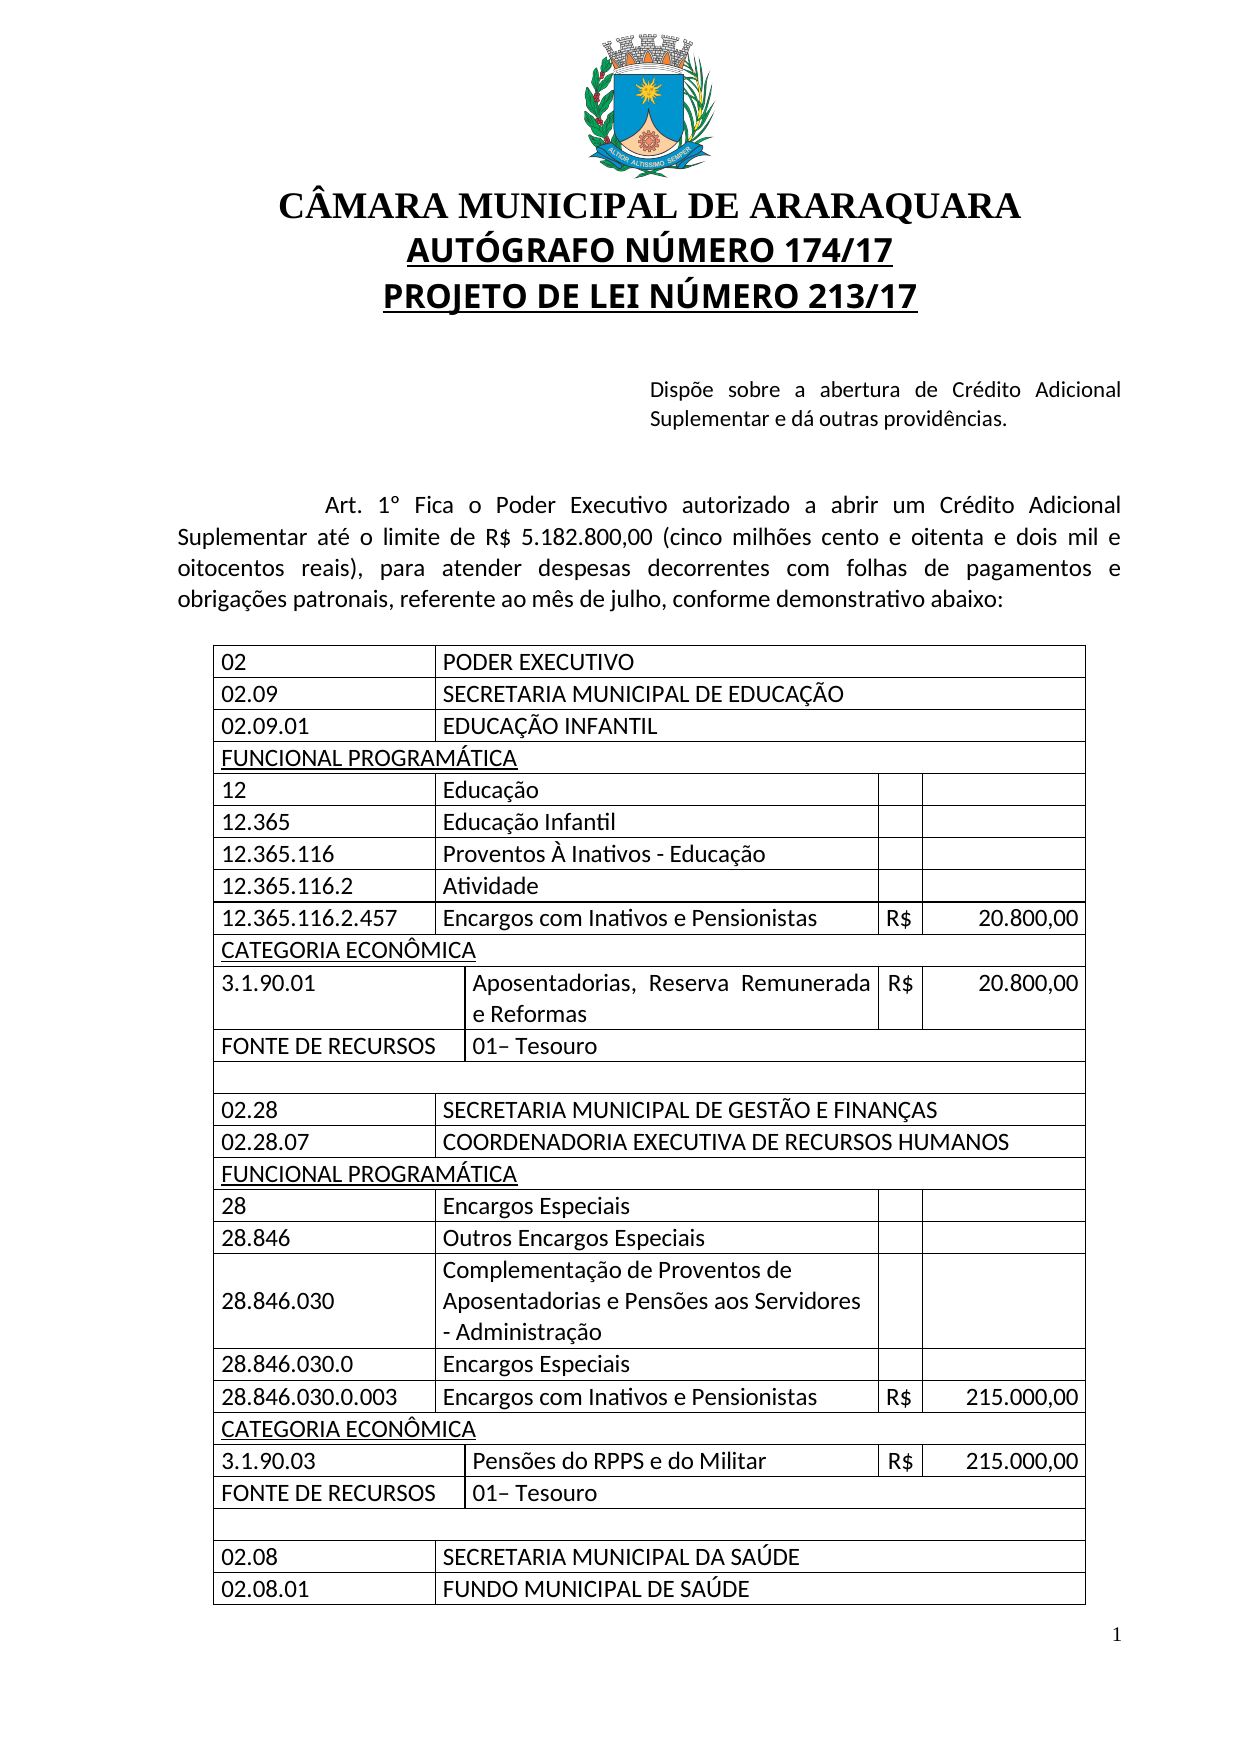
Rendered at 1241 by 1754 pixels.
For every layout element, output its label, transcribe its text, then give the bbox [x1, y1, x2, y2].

table_cell Educação [436, 774, 878, 805]
table_cell Encargos Especiais [436, 1349, 878, 1379]
table_cell SECRETARIA MUNICIPAL DA SAÚDE [436, 1541, 1085, 1572]
table_cell 28.846.030.0.003 [214, 1381, 435, 1412]
table_cell 01– Tesouro [466, 1030, 1085, 1061]
table_cell 3.1.90.03 [214, 1445, 464, 1476]
table_cell [923, 870, 1085, 901]
table_cell COORDENADORIA EXECUTIVA DE RECURSOS HUMANOS [436, 1126, 1085, 1157]
table_cell SECRETARIA MUNICIPAL DE EDUCAÇÃO [436, 678, 1085, 709]
table_cell [879, 1254, 922, 1347]
table_cell 12.365.116 [214, 838, 435, 869]
table_cell [923, 1190, 1085, 1221]
table_cell Educação Infantil [436, 806, 878, 837]
table_cell FUNCIONAL PROGRAMÁTICA [214, 742, 1085, 773]
table_cell FUNCIONAL PROGRAMÁTICA [214, 1158, 1085, 1189]
table_cell 02.09 [214, 678, 435, 709]
table_cell FUNDO MUNICIPAL DE SAÚDE [436, 1573, 1085, 1604]
table_cell 02.28 [214, 1094, 435, 1125]
table_cell 28.846.030.0 [214, 1349, 435, 1379]
table_cell R$ [879, 1445, 922, 1476]
table_cell 02.08.01 [214, 1573, 435, 1604]
text AUTÓGRAFO NÚMERO 174/17 [177, 226, 1122, 272]
table_cell 20.800,00 [923, 967, 1085, 1029]
table_cell R$ [879, 1381, 922, 1412]
table_cell [923, 838, 1085, 869]
table_cell 28.846 [214, 1222, 435, 1253]
table_cell [879, 774, 922, 805]
table_cell 28 [214, 1190, 435, 1221]
table_cell [879, 1222, 922, 1253]
table_cell 01– Tesouro [466, 1477, 1085, 1508]
table_cell CATEGORIA ECONÔMICA [214, 1413, 1085, 1444]
table_cell 02.28.07 [214, 1126, 435, 1157]
table_cell [923, 774, 1085, 805]
table_cell Complementação de Proventos de Aposentadorias e Pensões aos Servidores - Administração [436, 1254, 878, 1347]
table_cell Encargos com Inativos e Pensionistas [436, 1381, 878, 1412]
table_cell [879, 806, 922, 837]
table_cell [923, 1349, 1085, 1379]
table_cell Encargos com Inativos e Pensionistas [436, 903, 878, 933]
table_cell 215.000,00 [923, 1381, 1085, 1412]
table_cell 28.846.030 [214, 1254, 435, 1347]
table_cell 3.1.90.01 [214, 967, 464, 1029]
table_cell EDUCAÇÃO INFANTIL [436, 710, 1085, 741]
table_header PODER EXECUTIVO [436, 646, 1085, 677]
table_cell [879, 1349, 922, 1379]
table_cell 02.08 [214, 1541, 435, 1572]
table_cell [923, 806, 1085, 837]
table_cell Proventos À Inativos - Educação [436, 838, 878, 869]
table_cell 12 [214, 774, 435, 805]
table_cell 215.000,00 [923, 1445, 1085, 1476]
table_cell [923, 1254, 1085, 1347]
table_cell [879, 1190, 922, 1221]
table_cell 20.800,00 [923, 903, 1085, 933]
table_cell Pensões do RPPS e do Militar [466, 1445, 878, 1476]
table_cell Aposentadorias, Reserva Remunerada e Reformas [466, 967, 878, 1029]
table_cell Outros Encargos Especiais [436, 1222, 878, 1253]
table_cell FONTE DE RECURSOS [214, 1030, 464, 1061]
table_cell R$ [879, 967, 922, 1029]
table_cell CATEGORIA ECONÔMICA [214, 935, 1085, 966]
table_cell [879, 870, 922, 901]
text Dispõe sobre a abertura de Crédito Adicional Suplementar e dá outras providências. [650, 375, 1122, 432]
table_header 02 [214, 646, 435, 677]
table_cell [923, 1222, 1085, 1253]
table_cell 12.365.116.2.457 [214, 903, 435, 933]
table_cell [214, 1509, 1085, 1540]
table_cell 02.09.01 [214, 710, 435, 741]
text CÂMARA MUNICIPAL DE ARARAQUARA [177, 183, 1122, 226]
table_cell FONTE DE RECURSOS [214, 1477, 464, 1508]
table_cell R$ [879, 903, 922, 933]
picture [584, 34, 716, 179]
text Art. 1º Fica o Poder Executivo autorizado a abrir um Crédito Adicional Suplementar até o limite de R$ 5.182.800,00 (cinco milhões cento e oitenta e dois mil e oitocentos reais), para atender despesas decorrentes com folhas de pagamentos e obrigações patronais, referente ao mês de julho, conforme demonstrativo abaixo: [177, 489, 1122, 614]
table_cell 12.365.116.2 [214, 870, 435, 901]
table_cell Atividade [436, 870, 878, 901]
table_cell Encargos Especiais [436, 1190, 878, 1221]
table_cell [879, 838, 922, 869]
text PROJETO DE LEI NÚMERO 213/17 [177, 272, 1122, 318]
table_cell 12.365 [214, 806, 435, 837]
table_cell SECRETARIA MUNICIPAL DE GESTÃO E FINANÇAS [436, 1094, 1085, 1125]
table_cell [214, 1062, 1085, 1093]
